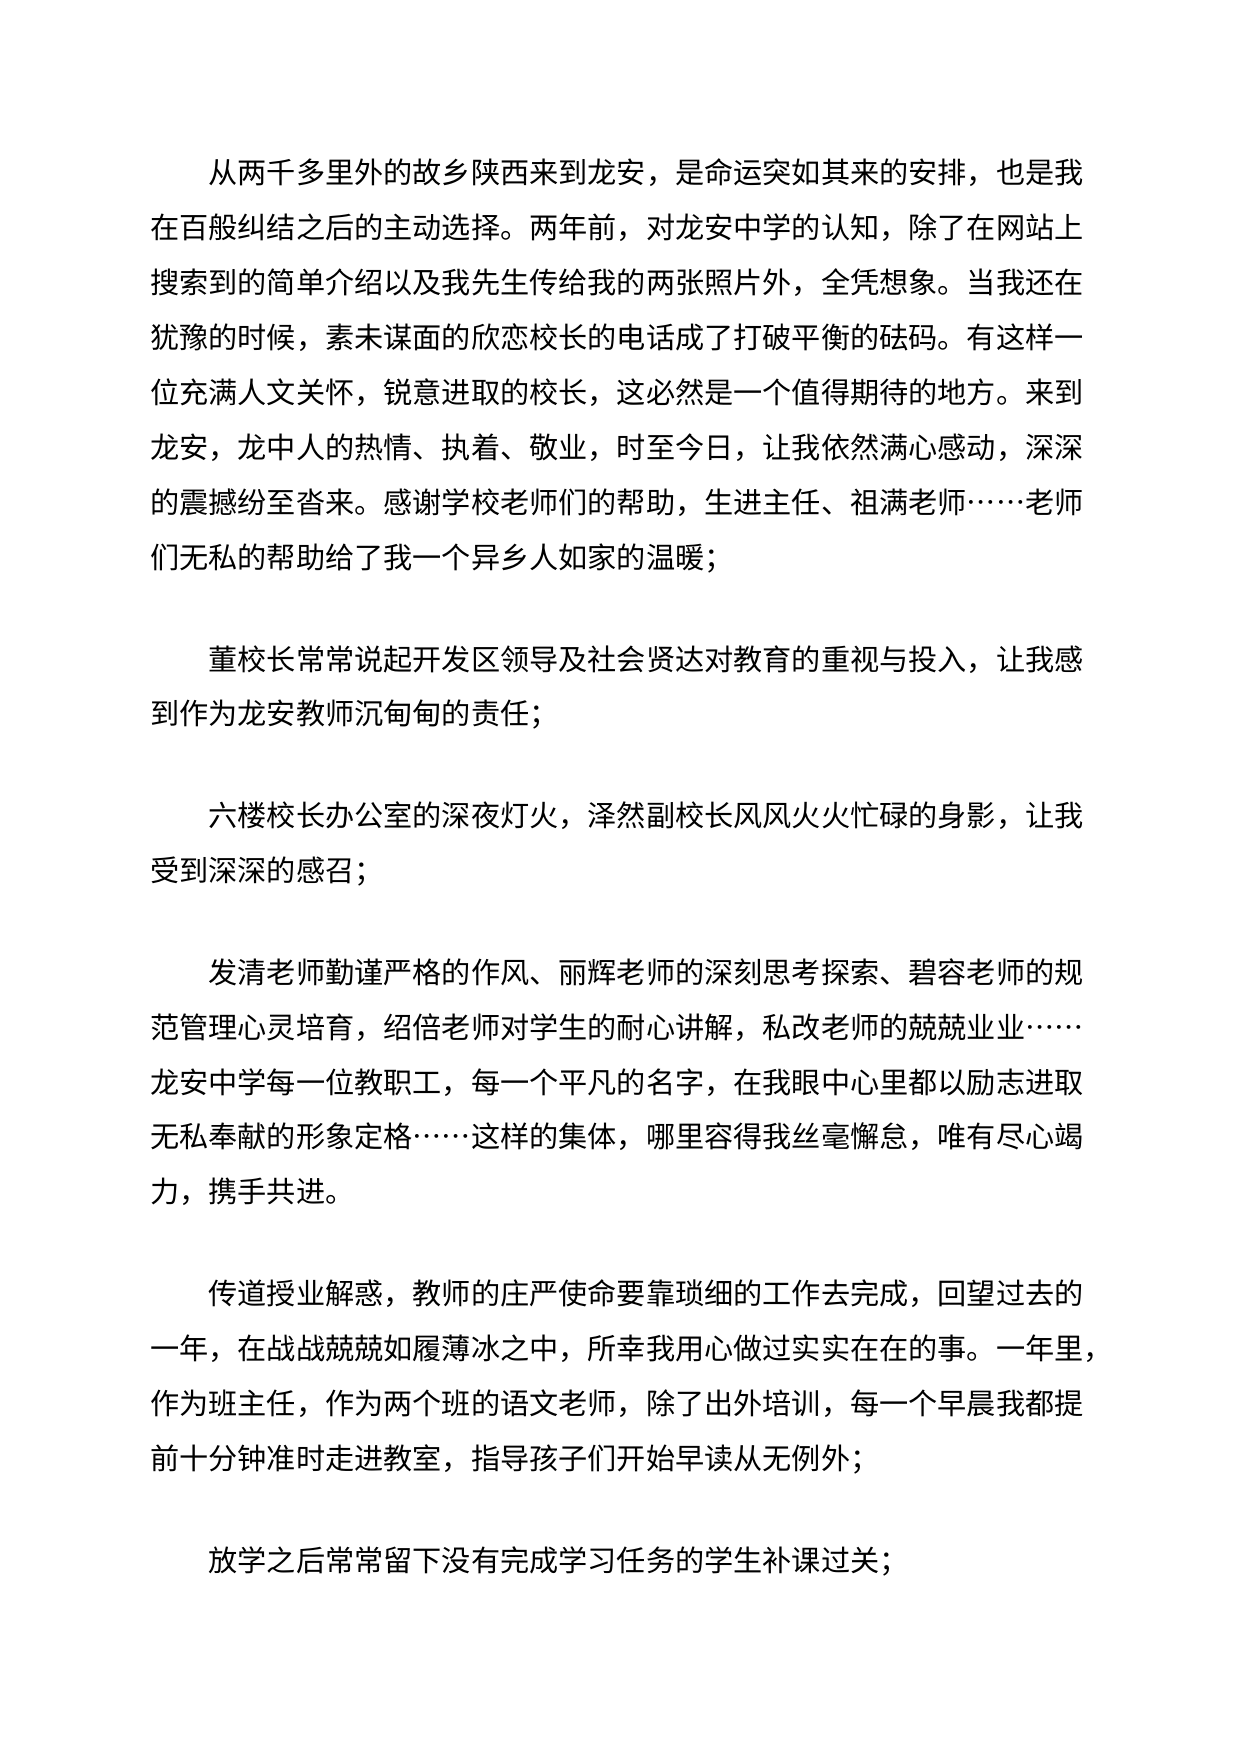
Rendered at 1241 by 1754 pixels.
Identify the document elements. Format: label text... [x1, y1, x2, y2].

text 六楼校长办公室的深夜灯火，泽然副校长风风火火忙碌的身影，让我受到深深的感召； [150, 793, 1090, 890]
text 董校长常常说起开发区领导及社会贤达对教育的重视与投入，让我感到作为龙安教师沉甸甸的责任； [150, 636, 1090, 733]
text 传道授业解惑，教师的庄严使命要靠琐细的工作去完成，回望过去的一年，在战战兢兢如履薄冰之中，所幸我用心做过实实在在的事。一年里，作为班主任，作为两个班的语文老师，除了出外培训，每一个早晨我都提前十分钟准时走进教室，指导孩子们开始早读从无例外； [150, 1271, 1090, 1478]
text 放学之后常常留下没有完成学习任务的学生补课过关； [150, 1537, 1090, 1579]
text 发清老师勤谨严格的作风、丽辉老师的深刻思考探索、碧容老师的规范管理心灵培育，绍倍老师对学生的耐心讲解，私改老师的兢兢业业……龙安中学每一位教职工，每一个平凡的名字，在我眼中心里都以励志进取无私奉献的形象定格……这样的集体，哪里容得我丝毫懈怠，唯有尽心竭力，携手共进。 [150, 949, 1090, 1211]
text 从两千多里外的故乡陕西来到龙安，是命运突如其来的安排，也是我在百般纠结之后的主动选择。两年前，对龙安中学的认知，除了在网站上搜索到的简单介绍以及我先生传给我的两张照片外，全凭想象。当我还在犹豫的时候，素未谋面的欣恋校长的电话成了打破平衡的砝码。有这样一位充满人文关怀，锐意进取的校长，这必然是一个值得期待的地方。来到龙安，龙中人的热情、执着、敬业，时至今日，让我依然满心感动，深深的震撼纷至沓来。感谢学校老师们的帮助，生进主任、祖满老师……老师们无私的帮助给了我一个异乡人如家的温暖； [150, 150, 1090, 577]
